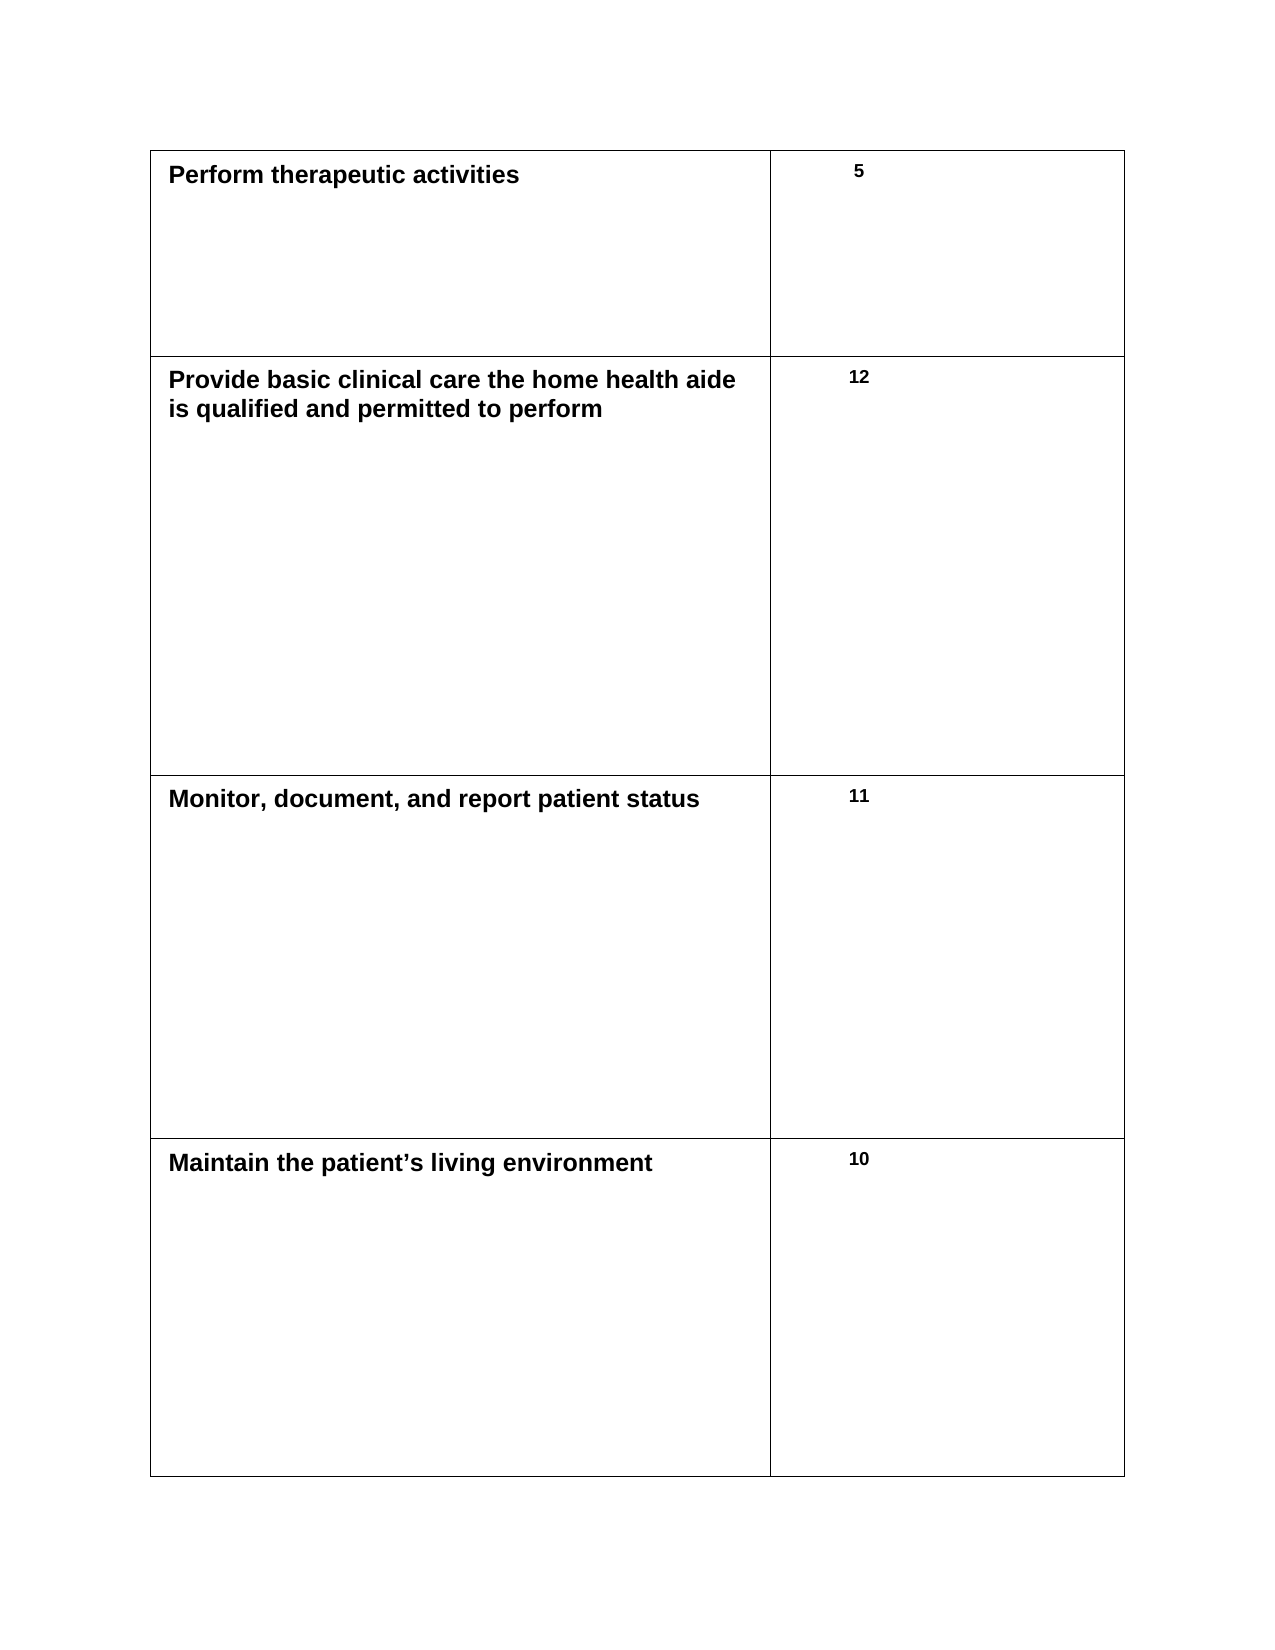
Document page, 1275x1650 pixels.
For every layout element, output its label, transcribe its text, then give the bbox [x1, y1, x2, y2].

table_cell Provide basic clinical care the home health aide is qualified and permitted to perform Assist the patient with self-administered medications (Core) Change nonsterile bandages on a clean wound (Core) Apply anti-embolism stockings and support wraps (Core) Assist with placement of Transcutaneous Electrical Nerve Stimulation (TENS) units (Core) Perform posture drainage and percussion (Core) Administer oxygen therapy Perform stoma care Clean around a g-tube site (Core) Assist with routine care of prosthetic and orthodontic devices (Core) Perform catheter care (Core) Change urinary drainage bags (Core) Empty and change colostomy bags (Core) [151, 357, 770, 774]
table_cell 5 [771, 151, 947, 356]
table_cell 11 [771, 776, 947, 1138]
table_cell [948, 151, 1124, 356]
table_cell [948, 357, 1124, 774]
table_cell 10 [771, 1139, 947, 1476]
table_cell Maintain the patient’s living environment Do laundry (Optional) Change linens (Core) Make an occupied and unoccupied bed (Core) Clean the home (Optional) Shop and stock food, cleaning supplies, and other materials (Optional) Assist with telephone use (Optional) Transport the patient to appointments (Optional) Assist with errands (Optional) Engage the patient in activities in the home and community (Optional) Maintain a comfortable physical environment (Optional) [151, 1139, 770, 1476]
table_cell Monitor, document, and report patient status Measure the patient’s temperature (Core) Measure heart rate (Core) Measure blood pressure (Core) Count respiratory rate (Core) Measure height and weight (Core) Measure fluid intake and output (Core) Assist with collecting urine and stool specimens (Core) Identify changes in the patient’s physical condition, behavior, or appearance (Core) Document observations and patient conditions or progress (Core) Maintain records of patient care or problems (Core) Communicate observations (Core) [151, 776, 770, 1138]
table_cell Perform therapeutic activities Directly support physical therapy services (Optional) Assist the patient with prescribed physical exercise (Optional) Provide a range of motion exercises (Optional) Assist with prescribed speech exercises, as directed by therapist (Optional) Assist with prescribed occupational therapy for activities of daily living (Core) [151, 151, 770, 356]
table_cell [948, 1139, 1124, 1476]
table_cell 12 [771, 357, 947, 774]
table_cell [948, 776, 1124, 1138]
